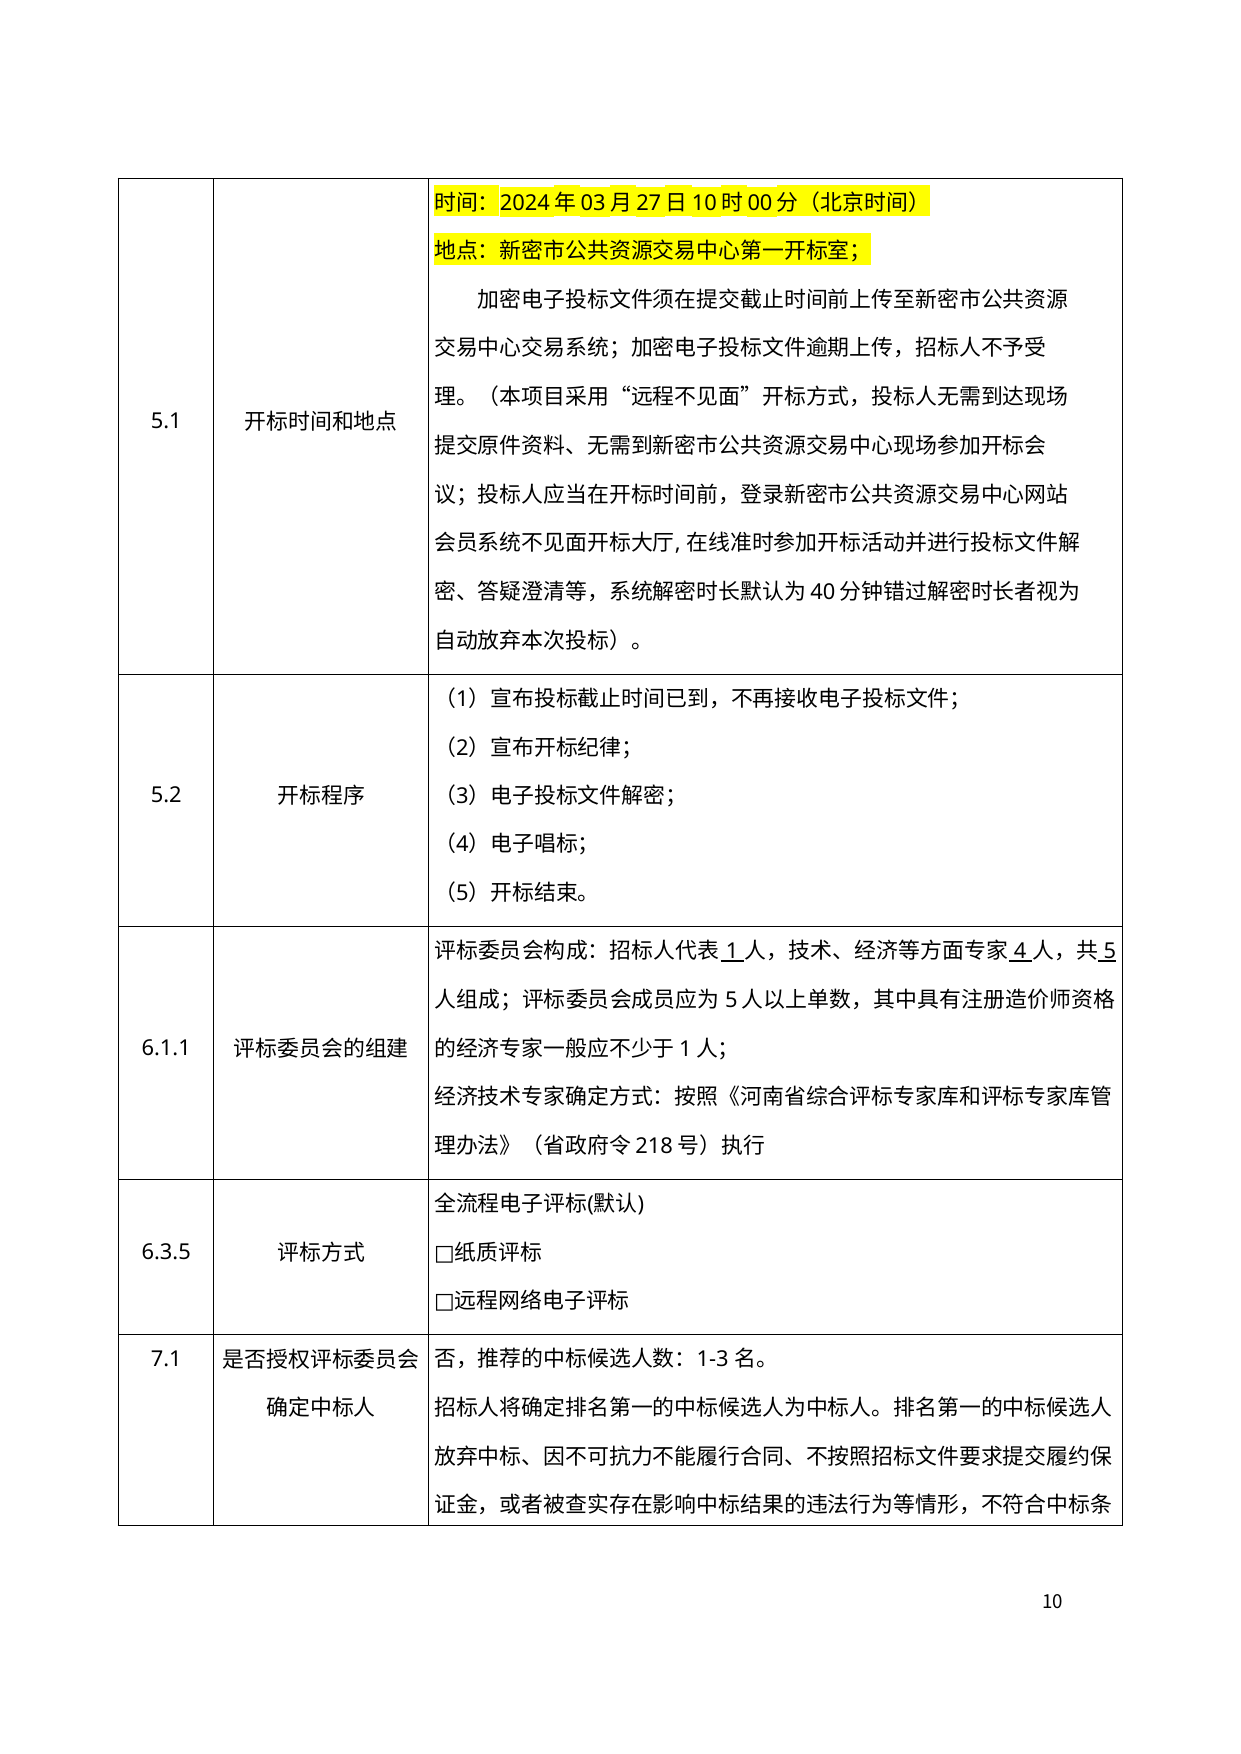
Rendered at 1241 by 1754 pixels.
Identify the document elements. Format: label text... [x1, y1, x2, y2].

table_cell 6.3.5 [119, 1180, 213, 1334]
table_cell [429, 1335, 1122, 1525]
table_cell 评标委员会构成：招标人代表 1 人，技术、经济等方面专家 4 人，共 5 人组成；评标委员会成员应为5人以上单数，其中具有注册造价师资格的经济专家一般应不少于1人； 经济技术专家确定方式：按照《河南省综合评标专家库和评标专家库管理办法》（省政府令218号）执行 [429, 927, 1122, 1179]
table_cell 全流程电子评标(默认) □纸质评标 □远程网络电子评标 [429, 1180, 1122, 1334]
table_cell 7.1 [119, 1335, 213, 1525]
table_cell 5.1 [119, 179, 213, 674]
table_cell 评标委员会的组建 [214, 927, 428, 1179]
table_cell （1）宣布投标截止时间已到，不再接收电子投标文件； （2）宣布开标纪律； （3）电子投标文件解密； （4）电子唱标； （5）开标结束。 [429, 675, 1122, 926]
table_cell 时间：2024年03月27日10时00分（北京时间） 地点：新密市公共资源交易中心第一开标室； 加密电子投标文件须在提交截止时间前上传至新密市公共资源交易中心交易系统；加密电子投标文件逾期上传，招标人不予受理。（本项目采用“远程不见面”开标方式，投标人无需到达现场提交原件资料、无需到新密市公共资源交易中心现场参加开标会议；投标人应当在开标时间前，登录新密市公共资源交易中心网站会员系统不见面开标大厅, 在线准时参加开标活动并进行投标文件解密、答疑澄清等，系统解密时长默认为40分钟错过解密时长者视为自动放弃本次投标）。 [429, 179, 1122, 674]
table_cell 评标方式 [214, 1180, 428, 1334]
table_cell 开标程序 [214, 675, 428, 926]
table_cell 是否授权评标委员会确定中标人 [214, 1335, 428, 1525]
table_cell 5.2 [119, 675, 213, 926]
table_cell 6.1.1 [119, 927, 213, 1179]
table_cell 开标时间和地点 [214, 179, 428, 674]
